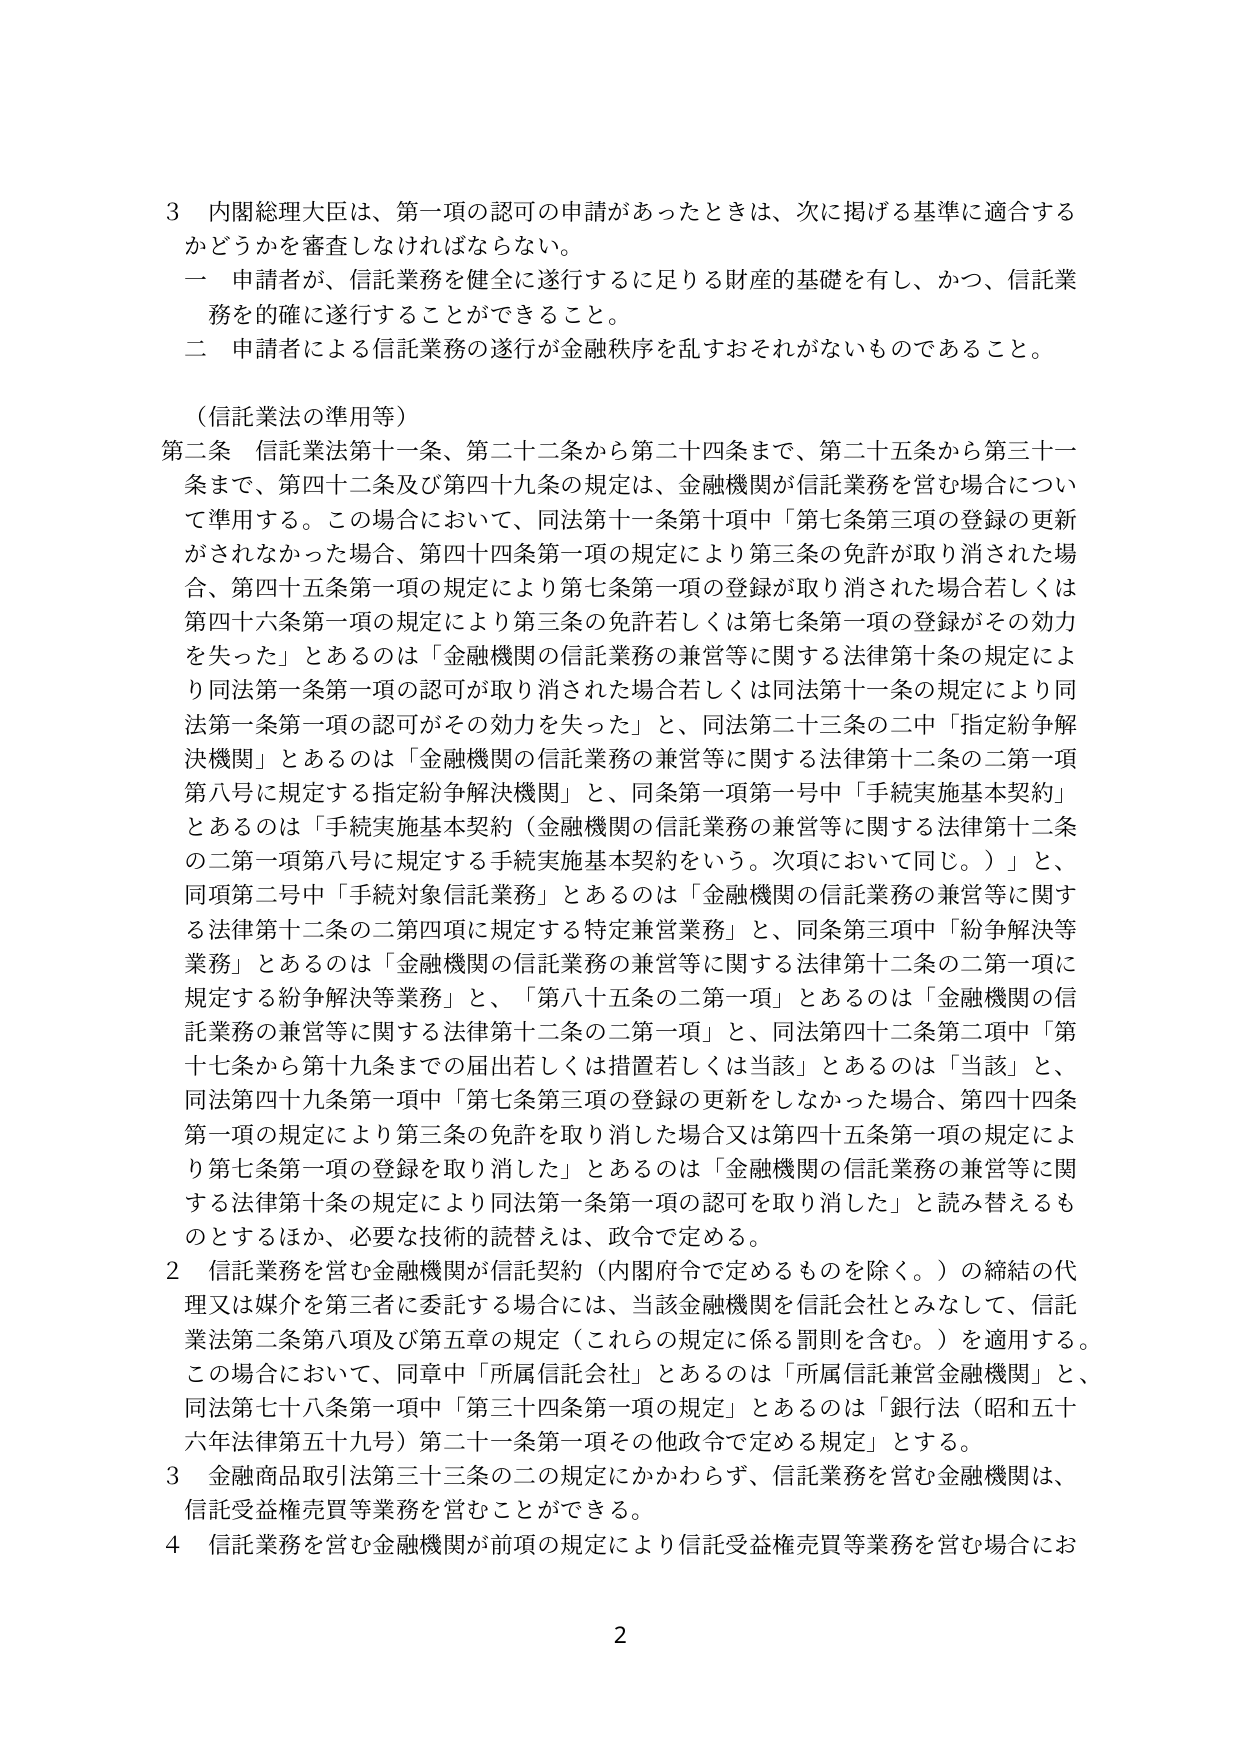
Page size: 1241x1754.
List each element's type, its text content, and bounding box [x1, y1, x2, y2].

text ３ 内閣総理大臣は、第一項の認可の申請があったときは、次に掲げる基準に適合するかどうかを審査しなければならない。 [161, 194, 1079, 262]
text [161, 1526, 1079, 1560]
text ２ 信託業務を営む金融機関が信託契約（内閣府令で定めるものを除く。）の締結の代理又は媒介を第三者に委託する場合には、当該金融機関を信託会社とみなして、信託業法第二条第八項及び第五章の規定（これらの規定に係る罰則を含む。）を適用する。この場合において、同章中「所属信託会社」とあるのは「所属信託兼営金融機関」と、同法第七十八条第一項中「第三十四条第一項の規定」とあるのは「銀行法（昭和五十六年法律第五十九号）第二十一条第一項その他政令で定める規定」とする。 [161, 1253, 1079, 1458]
text 二 申請者による信託業務の遂行が金融秩序を乱すおそれがないものであること。 [184, 330, 1079, 364]
text 一 申請者が、信託業務を健全に遂行するに足りる財産的基礎を有し、かつ、信託業務を的確に遂行することができること。 [184, 262, 1079, 330]
text （信託業法の準用等） [184, 399, 1079, 433]
text 第二条 信託業法第十一条、第二十二条から第二十四条まで、第二十五条から第三十一条まで、第四十二条及び第四十九条の規定は、金融機関が信託業務を営む場合について準用する。この場合において、同法第十一条第十項中「第七条第三項の登録の更新がされなかった場合、第四十四条第一項の規定により第三条の免許が取り消された場合、第四十五条第一項の規定により第七条第一項の登録が取り消された場合若しくは第四十六条第一項の規定により第三条の免許若しくは第七条第一項の登録がその効力を失った」とあるのは「金融機関の信託業務の兼営等に関する法律第十条の規定により同法第一条第一項の認可が取り消された場合若しくは同法第十一条の規定により同法第一条第一項の認可がその効力を失った」と、同法第二十三条の二中「指定紛争解決機関」とあるのは「金融機関の信託業務の兼営等に関する法律第十二条の二第一項第八号に規定する指定紛争解決機関」と、同条第一項第一号中「手続実施基本契約」とあるのは「手続実施基本契約（金融機関の信託業務の兼営等に関する法律第十二条の二第一項第八号に規定する手続実施基本契約をいう。次項において同じ。）」と、同項第二号中「手続対象信託業務」とあるのは「金融機関の信託業務の兼営等に関する法律第十二条の二第四項に規定する特定兼営業務」と、同条第三項中「紛争解決等業務」とあるのは「金融機関の信託業務の兼営等に関する法律第十二条の二第一項に規定する紛争解決等業務」と、「第八十五条の二第一項」とあるのは「金融機関の信託業務の兼営等に関する法律第十二条の二第一項」と、同法第四十二条第二項中「第十七条から第十九条までの届出若しくは措置若しくは当該」とあるのは「当該」と、同法第四十九条第一項中「第七条第三項の登録の更新をしなかった場合、第四十四条第一項の規定により第三条の免許を取り消した場合又は第四十五条第一項の規定により第七条第一項の登録を取り消した」とあるのは「金融機関の信託業務の兼営等に関する法律第十条の規定により同法第一条第一項の認可を取り消した」と読み替えるものとするほか、必要な技術的読替えは、政令で定める。 [161, 433, 1079, 1253]
text ３ 金融商品取引法第三十三条の二の規定にかかわらず、信託業務を営む金融機関は、信託受益権売買等業務を営むことができる。 [161, 1458, 1079, 1526]
